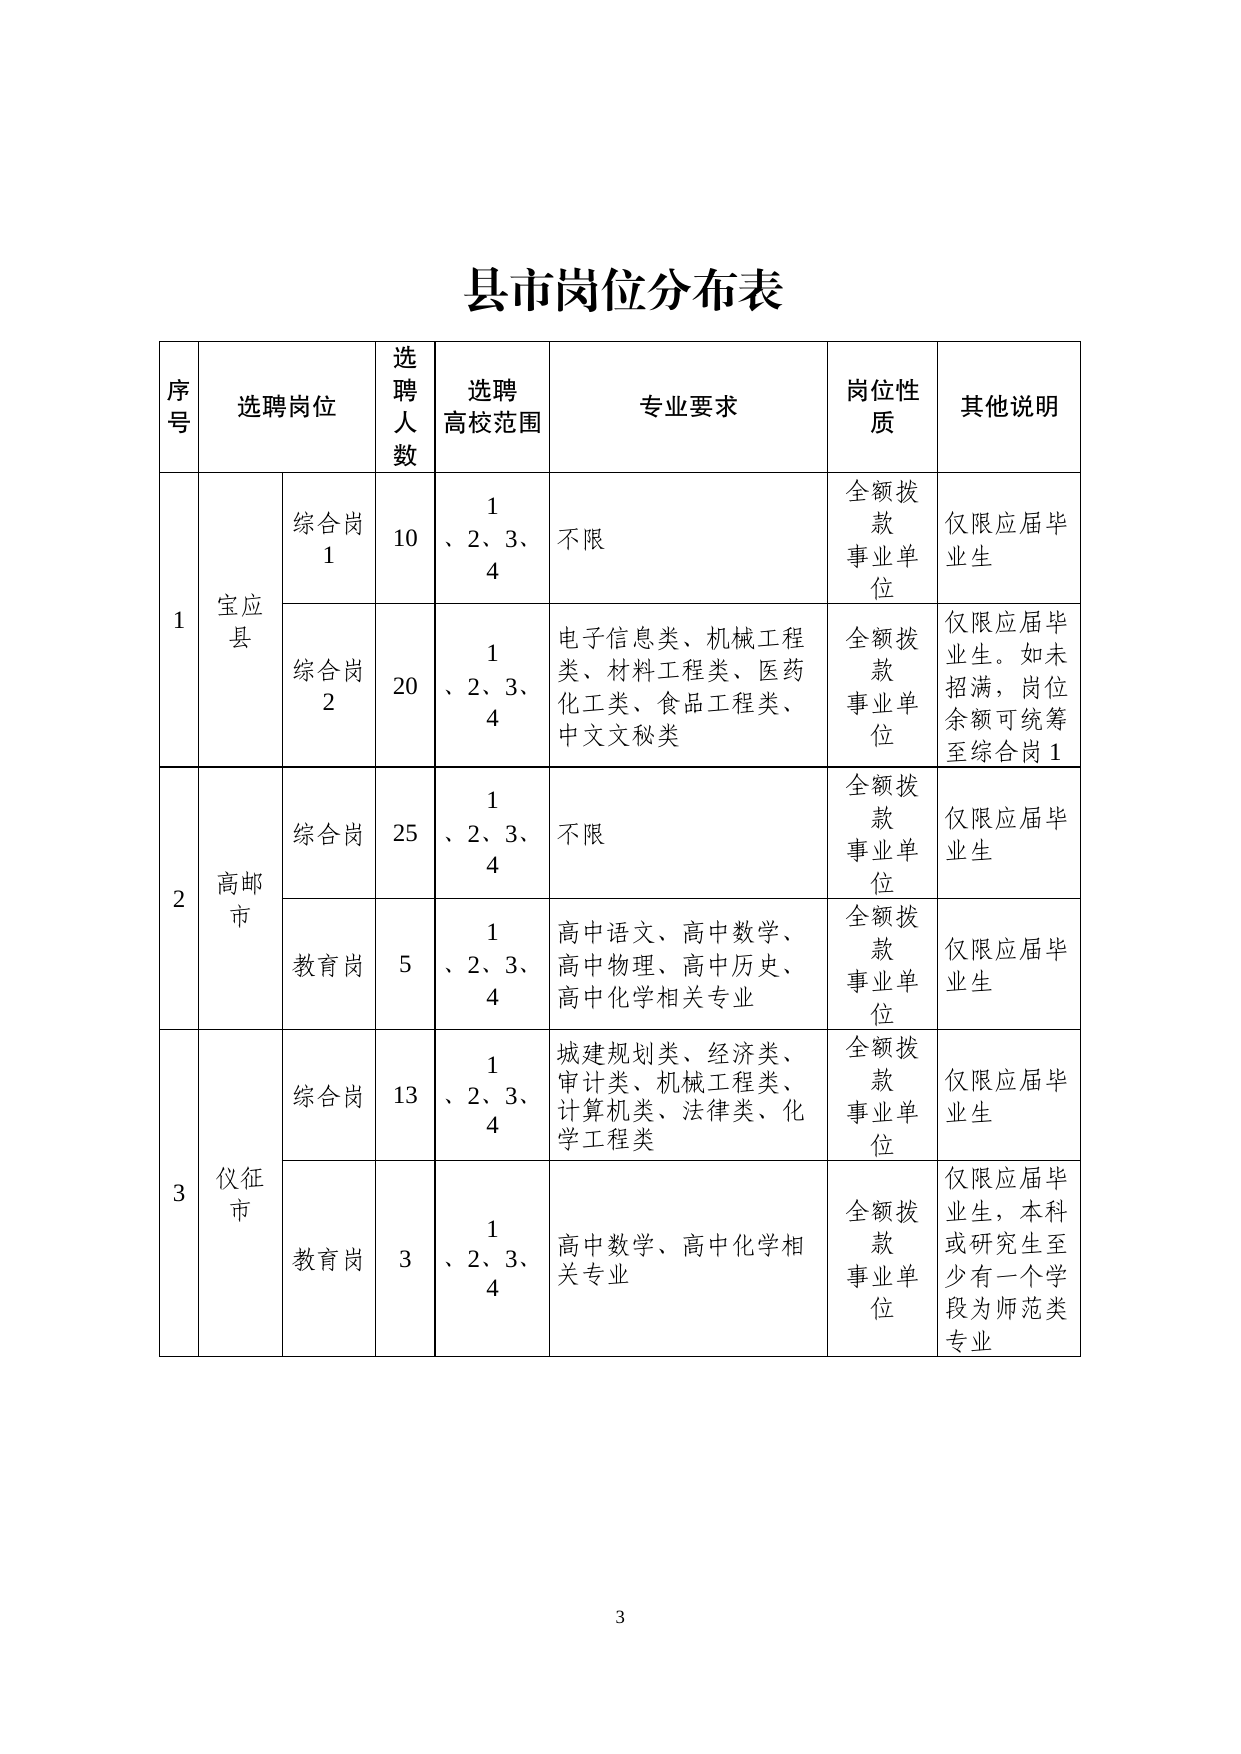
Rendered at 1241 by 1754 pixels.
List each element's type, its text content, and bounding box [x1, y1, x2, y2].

table_cell 综合岗 [283, 768, 375, 897]
table_cell 13 [376, 1030, 434, 1159]
table_header 序号 [160, 342, 198, 472]
table_cell 20 [376, 604, 434, 766]
table_cell 综合岗2 [283, 604, 375, 766]
table_cell 1、2、3、4 [436, 1030, 549, 1159]
table_cell 25 [376, 768, 434, 897]
table_header 其他说明 [938, 342, 1080, 472]
table_cell 教育岗 [283, 899, 375, 1028]
table_cell 仅限应届毕业生 [938, 1030, 1080, 1159]
table_cell 综合岗1 [283, 473, 375, 603]
table_cell 10 [376, 473, 434, 603]
table_cell 仅限应届毕业生。如未招满，岗位余额可统筹至综合岗1 [938, 604, 1080, 766]
table_cell 仅限应届毕业生 [938, 768, 1080, 897]
table_cell 不限 [550, 768, 827, 897]
table_cell 全额拨款 事业单位 [828, 473, 937, 603]
table_cell 仅限应届毕业生，本科或研究生至少有一个学段为师范类专业 [938, 1161, 1080, 1356]
table_cell 1、2、3、4 [436, 604, 549, 766]
table_cell 高中数学、高中化学相关专业 [550, 1161, 827, 1356]
table_cell 教育岗 [283, 1161, 375, 1356]
table_cell 高中语文、高中数学、高中物理、高中历史、高中化学相关专业 [550, 899, 827, 1028]
table_cell 全额拨款 事业单位 [828, 604, 937, 766]
table_cell 电子信息类、机械工程类、材料工程类、医药化工类、食品工程类、中文文秘类 [550, 604, 827, 766]
table_cell 1、2、3、4 [436, 1161, 549, 1356]
table_cell 全额拨款 事业单位 [828, 768, 937, 897]
text 县市岗位分布表 [130, 259, 1116, 324]
table_header 选聘 高校范围 [436, 342, 549, 472]
table_cell 3 [376, 1161, 434, 1356]
table_cell 3 [160, 1030, 198, 1356]
table_header 专业要求 [550, 342, 827, 472]
table_cell 1 [160, 473, 198, 766]
table_cell 1、2、3、4 [436, 768, 549, 897]
table_cell 仪征市 [199, 1030, 282, 1356]
table_cell 不限 [550, 473, 827, 603]
table_cell 城建规划类、经济类、审计类、机械工程类、计算机类、法律类、化学工程类 [550, 1030, 827, 1159]
table_cell 仅限应届毕业生 [938, 473, 1080, 603]
table_cell 宝应县 [199, 473, 282, 766]
table_cell 高邮市 [199, 768, 282, 1028]
table_cell 1、2、3、4 [436, 473, 549, 603]
table_cell 全额拨款 事业单位 [828, 1161, 937, 1356]
table_header 岗位性质 [828, 342, 937, 472]
table_header 选聘岗位 [199, 342, 375, 472]
table_cell 仅限应届毕业生 [938, 899, 1080, 1028]
table_cell 全额拨款 事业单位 [828, 1030, 937, 1159]
table_header 选聘 人数 [376, 342, 434, 472]
table_cell 5 [376, 899, 434, 1028]
table_cell 1、2、3、4 [436, 899, 549, 1028]
table_cell 全额拨款 事业单位 [828, 899, 937, 1028]
table_cell 2 [160, 768, 198, 1028]
table_cell 综合岗 [283, 1030, 375, 1159]
